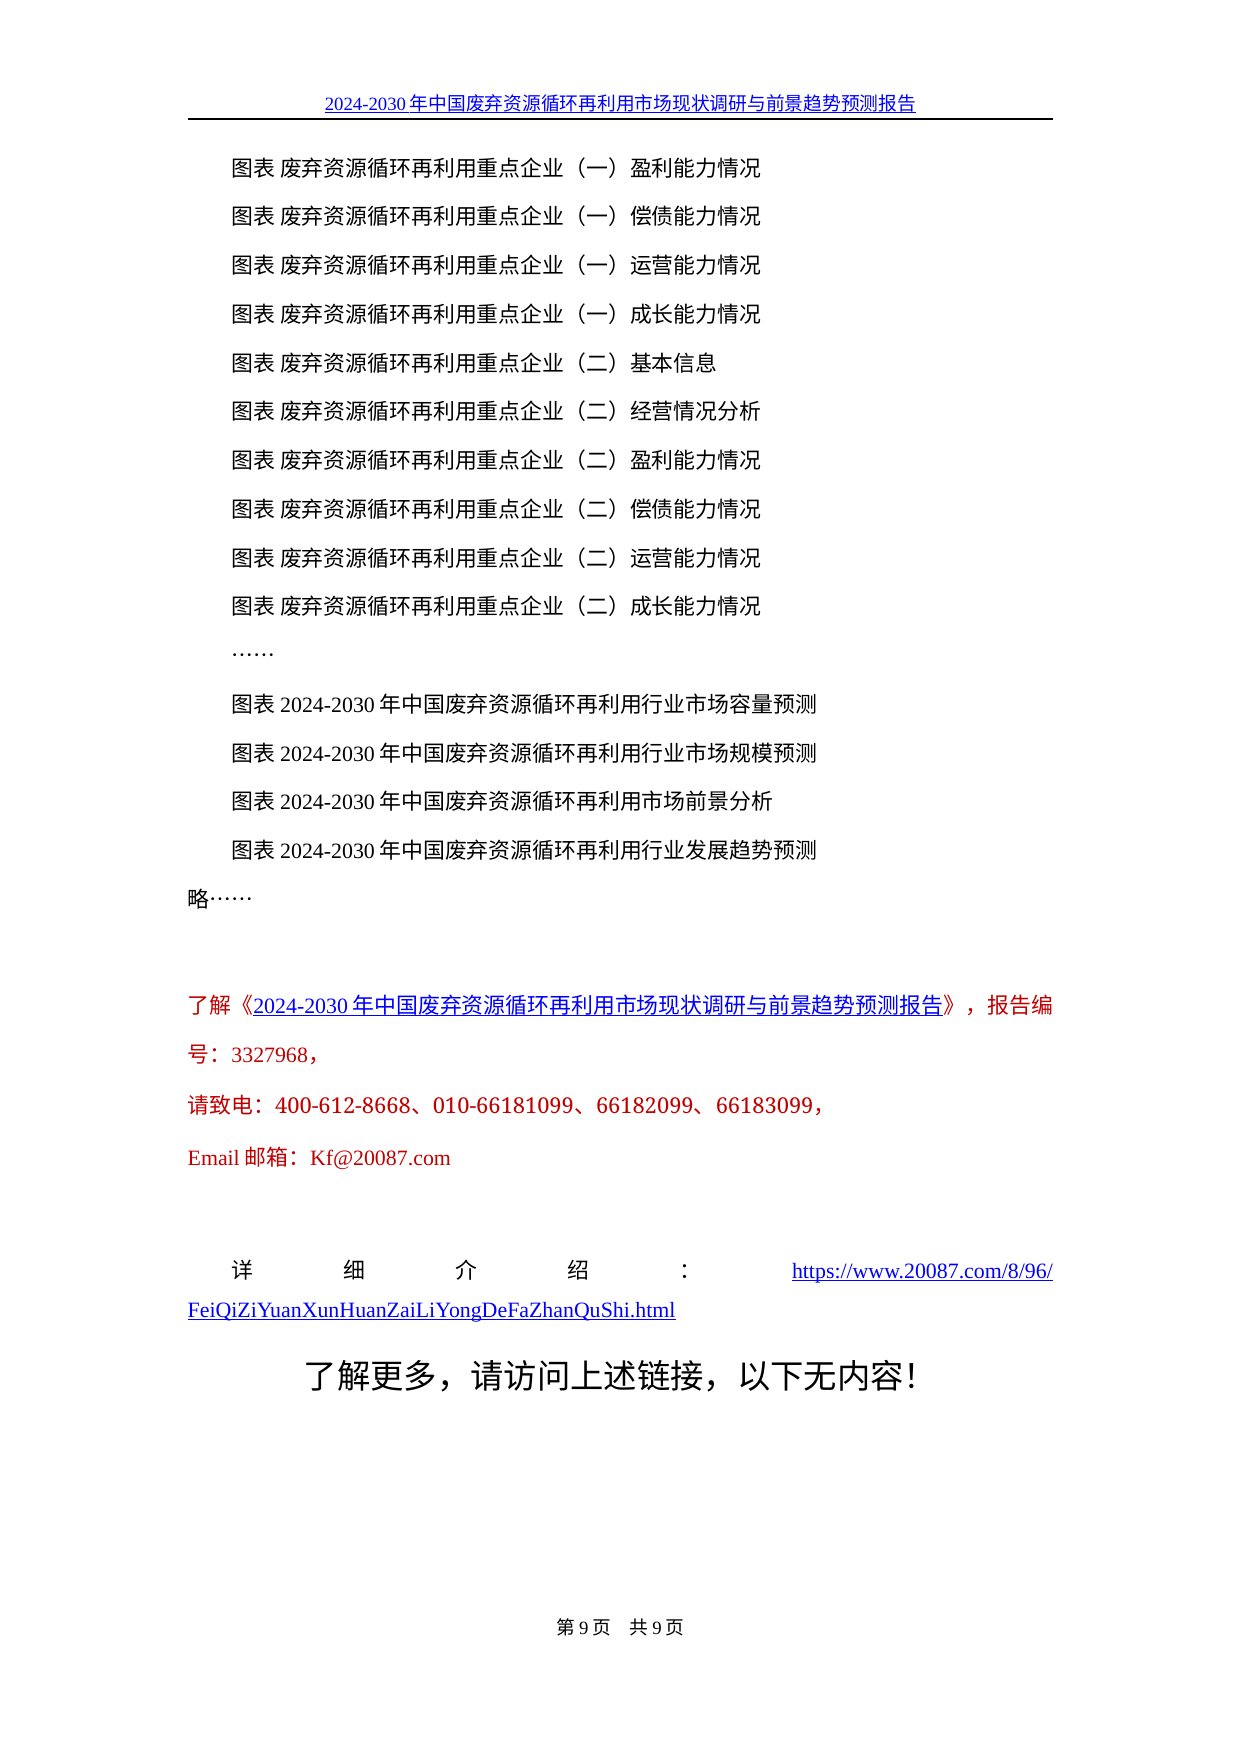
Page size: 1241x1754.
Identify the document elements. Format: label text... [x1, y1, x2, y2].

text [187, 150, 1053, 914]
text 请致电：400-612-8668、010-66181099、66182099、66183099， [187, 1088, 1053, 1121]
text 了解《2024-2030年中国废弃资源循环再利用市场现状调研与前景趋势预测报告》，报告编号：3327968， [187, 988, 1053, 1069]
title 了解更多，请访问上述链接，以下无内容！ [187, 1342, 1053, 1407]
text 详细介绍：https://www.20087.com/8/96/FeiQiZiYuanXunHuanZaiLiYongDeFaZhanQuShi.html [187, 1253, 1053, 1326]
text Email邮箱：Kf@20087.com [187, 1140, 1053, 1172]
